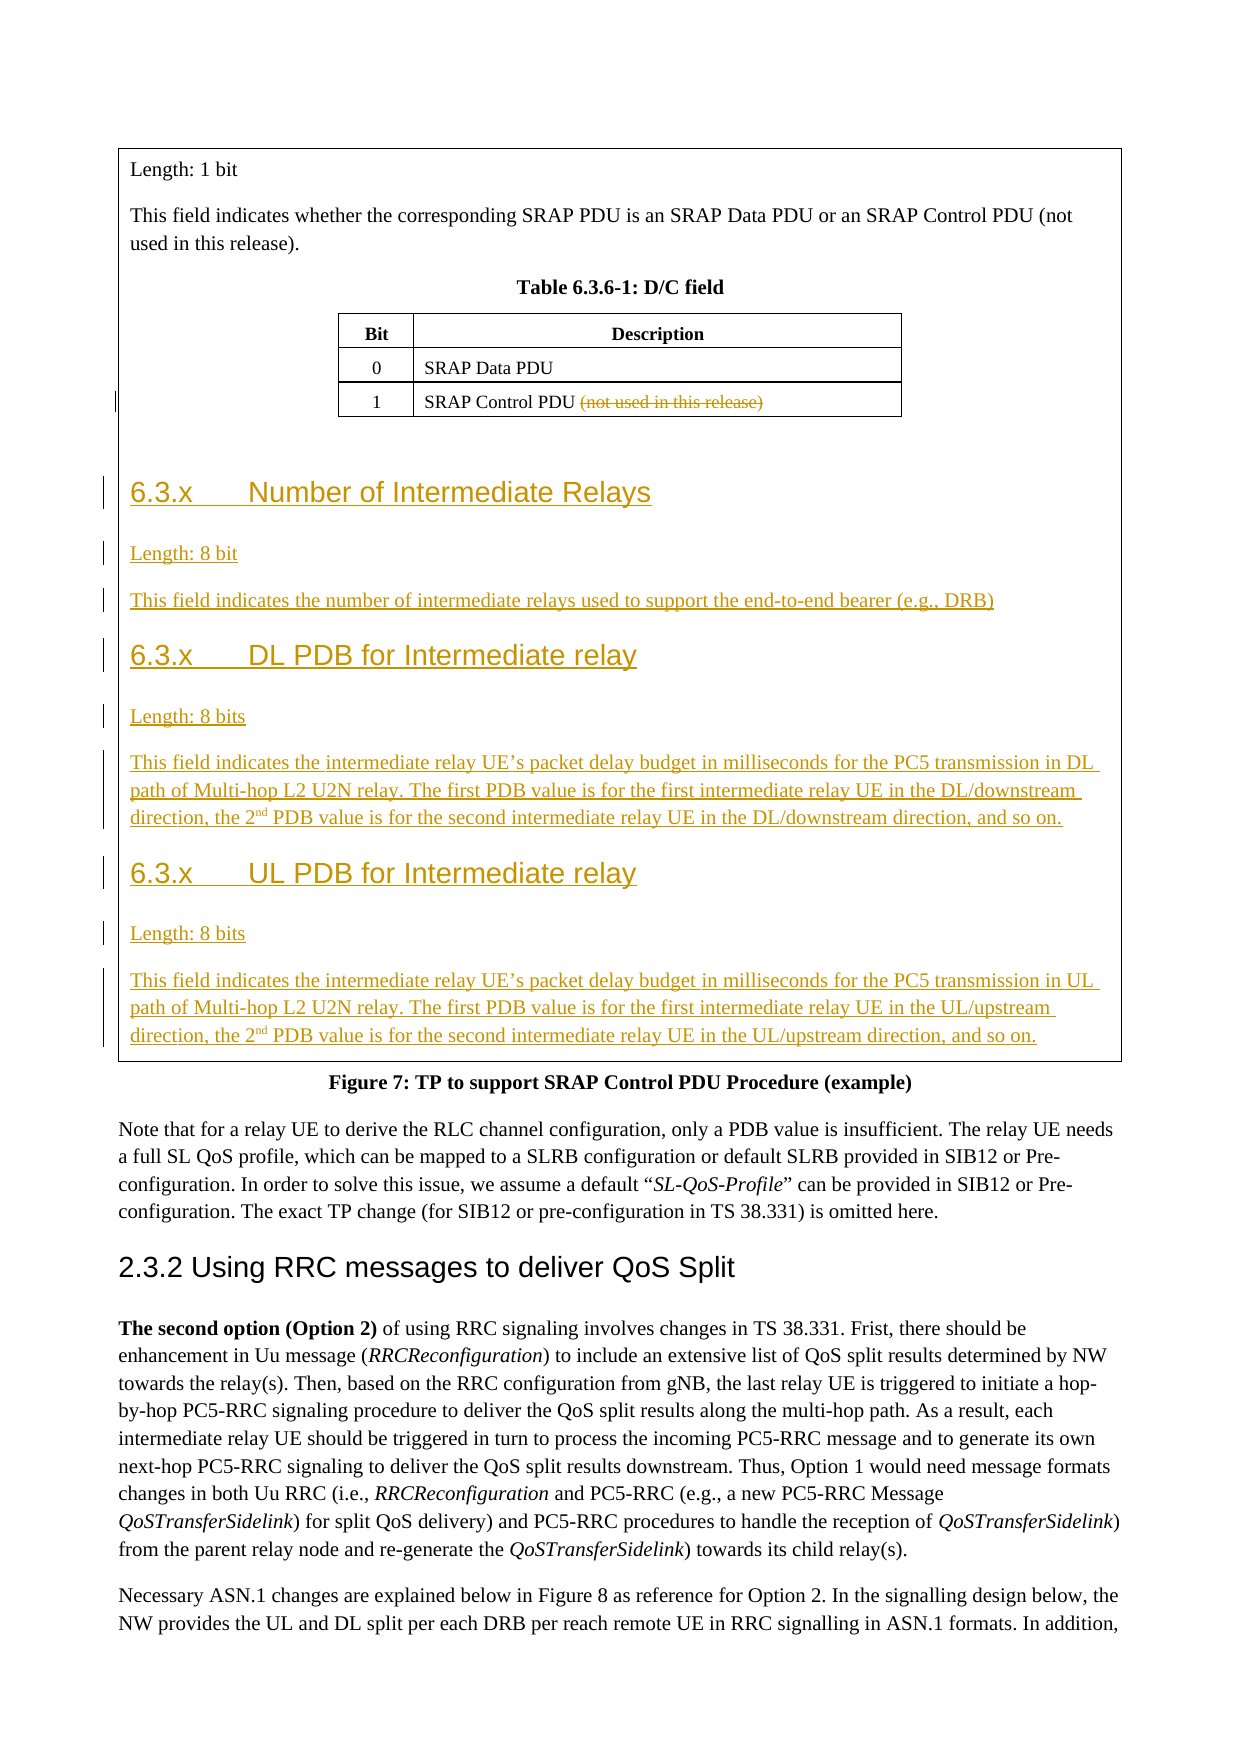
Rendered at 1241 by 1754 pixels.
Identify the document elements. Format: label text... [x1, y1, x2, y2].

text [118, 1583, 1122, 1634]
text Note that for a relay UE to derive the RLC channel configuration, only a PDB value is insufficient. The relay UE needs a full SL QoS profile, which can be mapped to a SLRB configuration or default SLRB provided in SIB12 or Pre-configuration. In order to solve this issue, we assume a default “SL-QoS-Profile” can be provided in SIB12 or Pre-configuration. The exact TP change (for SIB12 or pre-configuration in TS 38.331) is omitted here. [118, 1117, 1122, 1223]
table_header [119, 149, 1121, 1061]
text The second option (Option 2) of using RRC signaling involves changes in TS 38.331. Frist, there should be enhancement in Uu message (RRCReconfiguration) to include an extensive list of QoS split results determined by NW towards the relay(s). Then, based on the RRC configuration from gNB, the last relay UE is triggered to initiate a hop-by-hop PC5-RRC signaling procedure to deliver the QoS split results along the multi-hop path. As a result, each intermediate relay UE should be triggered in turn to process the incoming PC5-RRC message and to generate its own next-hop PC5-RRC signaling to deliver the QoS split results downstream. Thus, Option 1 would need message formats changes in both Uu RRC (i.e., RRCReconfiguration and PC5-RRC (e.g., a new PC5-RRC Message QoSTransferSidelink) for split QoS delivery) and PC5-RRC procedures to handle the reception of QoSTransferSidelink) from the parent relay node and re-generate the QoSTransferSidelink) towards its child relay(s). [118, 1316, 1122, 1561]
text Figure 7: TP to support SRAP Control PDU Procedure (example) [118, 1070, 1122, 1094]
subtitle 2.3.2 Using RRC messages to deliver QoS Split [118, 1250, 1122, 1283]
